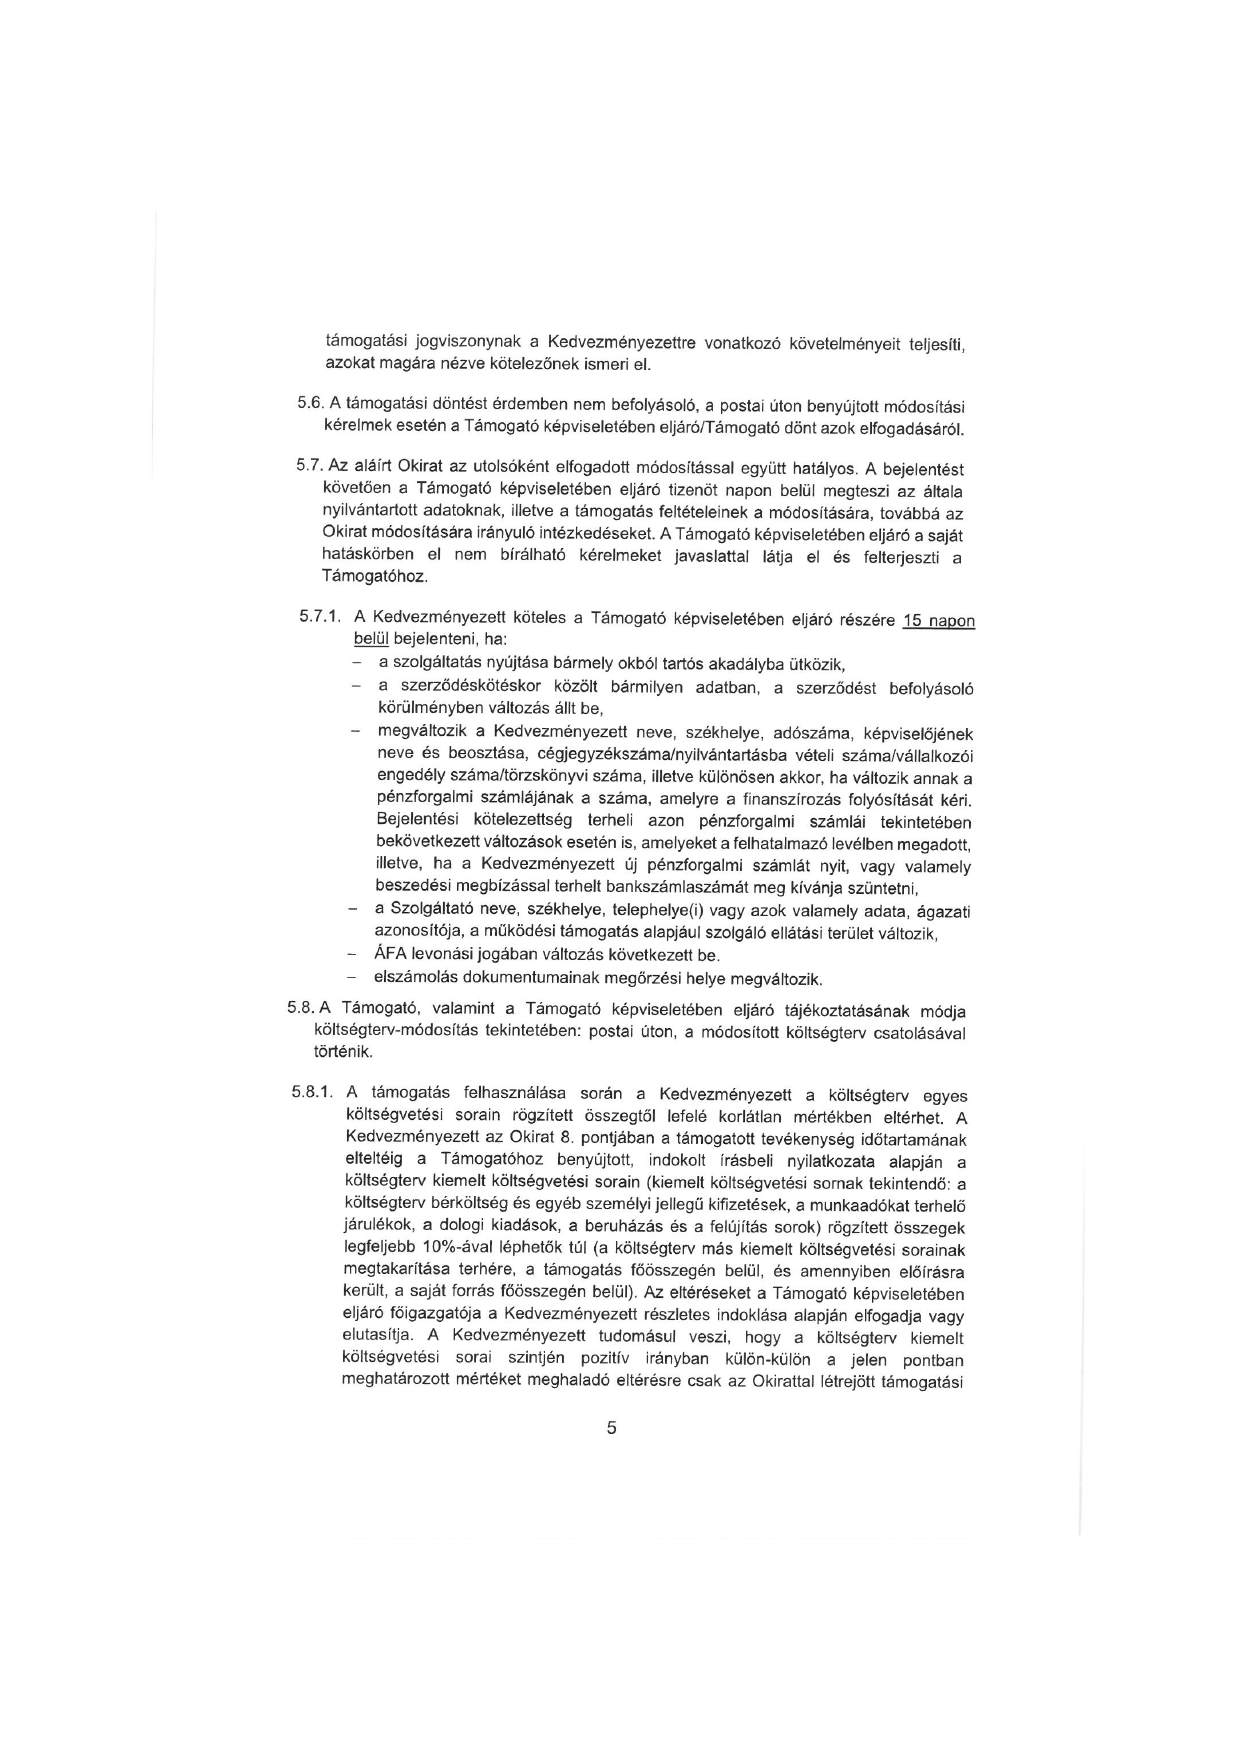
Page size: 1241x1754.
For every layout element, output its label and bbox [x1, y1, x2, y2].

picture [147, 201, 1093, 1539]
